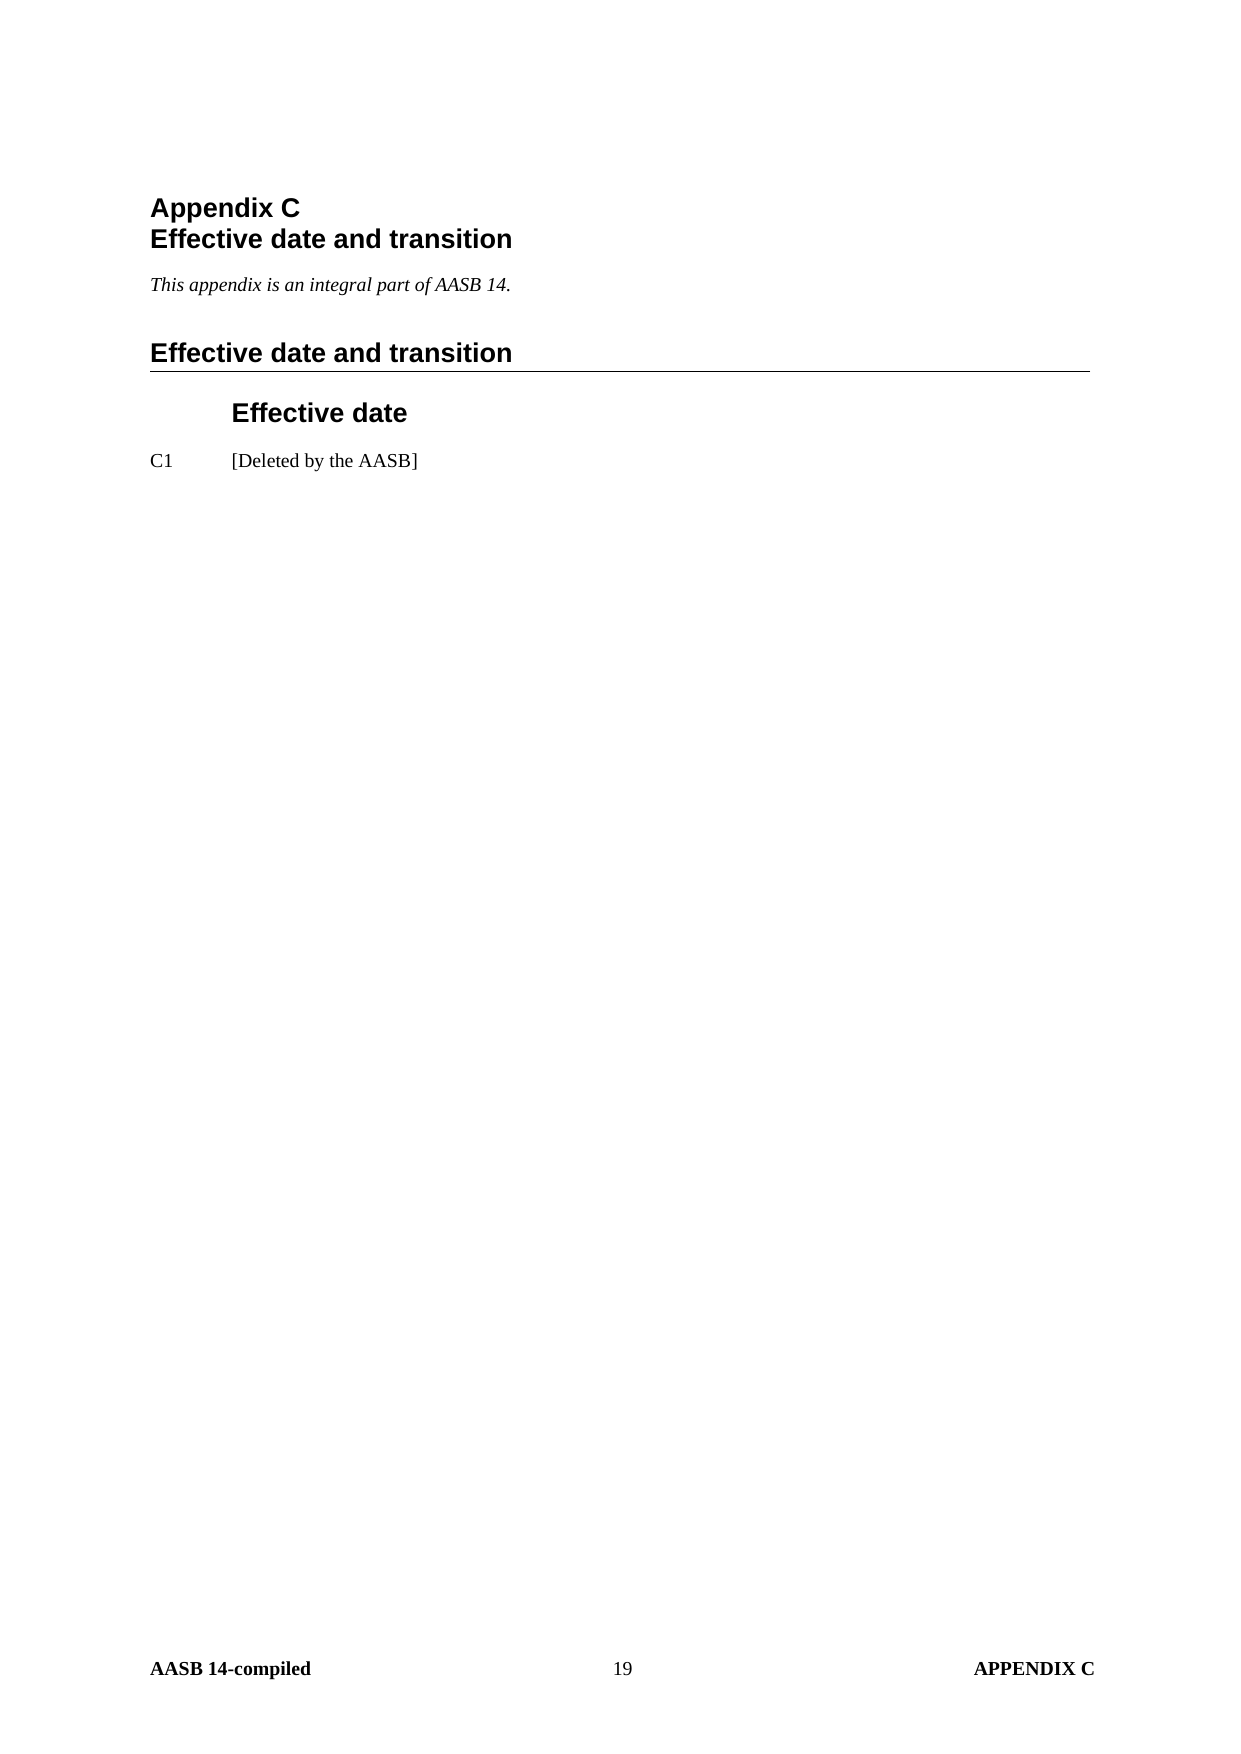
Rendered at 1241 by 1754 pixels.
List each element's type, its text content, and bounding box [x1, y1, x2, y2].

title Effective date and transition [150, 337, 1090, 371]
text This appendix is an integral part of AASB 14. [150, 275, 1090, 296]
title Appendix C Effective date and transition [150, 192, 1090, 254]
text C1 [Deleted by the AASB] [150, 449, 1090, 472]
title Effective date [231, 397, 1090, 428]
